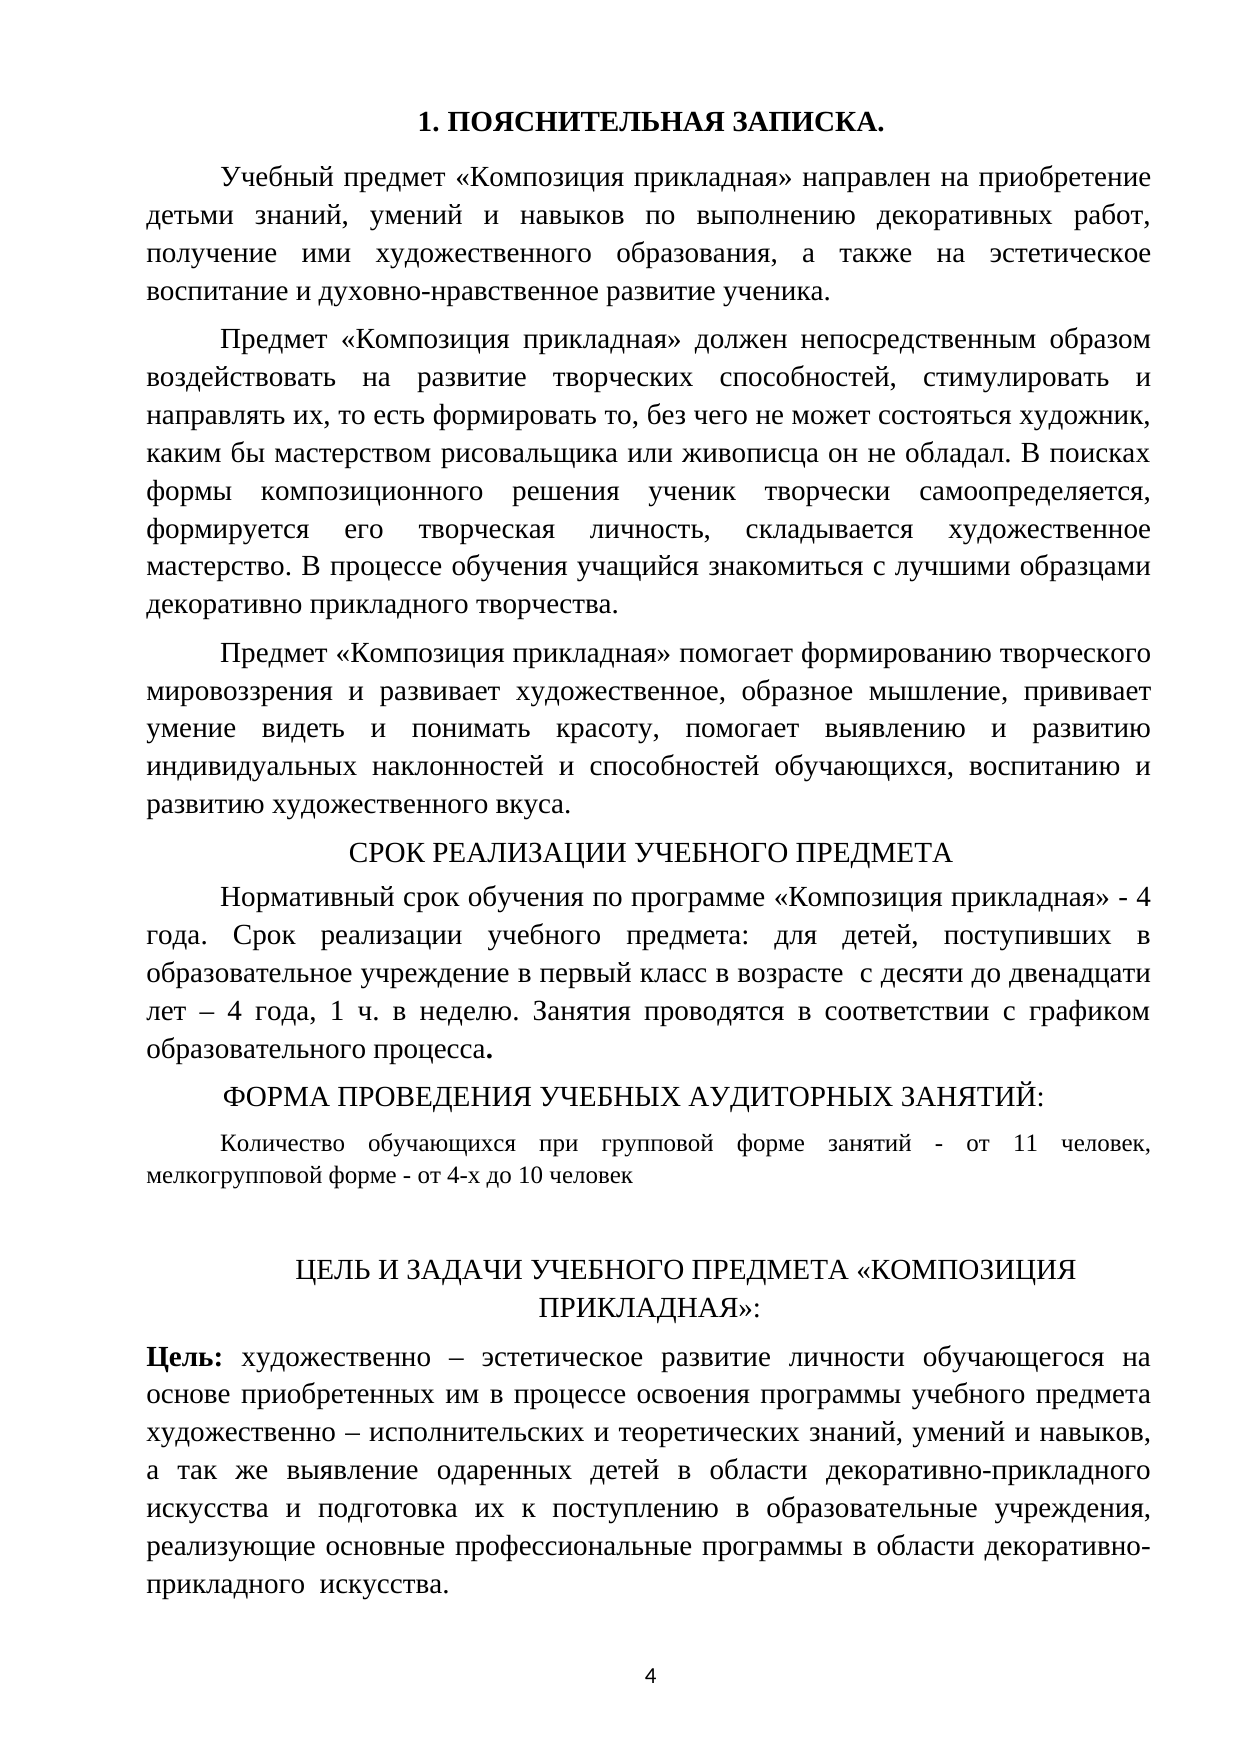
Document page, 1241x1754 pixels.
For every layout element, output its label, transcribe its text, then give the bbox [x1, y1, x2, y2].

text Нормативный срок обучения по программе «Композиция прикладная» - 4 года. Срок реализации учебного предмета: для детей, поступивших в образовательное учреждение в первый класс в возрасте с десяти до двенадцати лет – 4 года, 1 ч. в неделю. Занятия проводятся в соответствии с графиком образовательного процесса. [146, 879, 1152, 1064]
subtitle 1. ПОЯСНИТЕЛЬНАЯ ЗАПИСКА. [148, 104, 1154, 137]
text Цель: художественно – эстетическое развитие личности обучающегося на основе приобретенных им в процессе освоения программы учебного предмета художественно – исполнительских и теоретических знаний, умений и навыков, а так же выявление одаренных детей в области декоративно-прикладного искусства и подготовка их к поступлению в образовательные учреждения, реализующие основные профессиональные программы в области декоративно-прикладного искусства. [146, 1339, 1152, 1599]
text Учебный предмет «Композиция прикладная» направлен на приобретение детьми знаний, умений и навыков по выполнению декоративных работ, получение ими художественного образования, а также на эстетическое воспитание и духовно-нравственное развитие ученика. [146, 159, 1152, 307]
text ФОРМА ПРОВЕДЕНИЯ УЧЕБНЫХ АУДИТОРНЫХ ЗАНЯТИЙ: [223, 1079, 1152, 1113]
text Количество обучающихся при групповой форме занятий - от 11 человек, мелкогрупповой форме - от 4-х до 10 человек [146, 1128, 1152, 1189]
text Предмет «Композиция прикладная» должен непосредственным образом воздействовать на развитие творческих способностей, стимулировать и направлять их, то есть формировать то, без чего не может состояться художник, каким бы мастерством рисовальщика или живописца он не обладал. В поисках формы композиционного решения ученик творчески самоопределяется, формируется его творческая личность, складывается художественное мастерство. В процессе обучения учащийся знакомиться с лучшими образцами декоративно прикладного творчества. [146, 322, 1152, 620]
text ЦЕЛЬ И ЗАДАЧИ УЧЕБНОГО ПРЕДМЕТА «КОМПОЗИЦИЯ ПРИКЛАДНАЯ»: [148, 1252, 1152, 1324]
text Предмет «Композиция прикладная» помогает формированию творческого мировоззрения и развивает художественное, образное мышление, прививает умение видеть и понимать красоту, помогает выявлению и развитию индивидуальных наклонностей и способностей обучающихся, воспитанию и развитию художественного вкуса. [146, 635, 1152, 820]
text СРОК РЕАЛИЗАЦИИ УЧЕБНОГО ПРЕДМЕТА [148, 835, 1154, 868]
